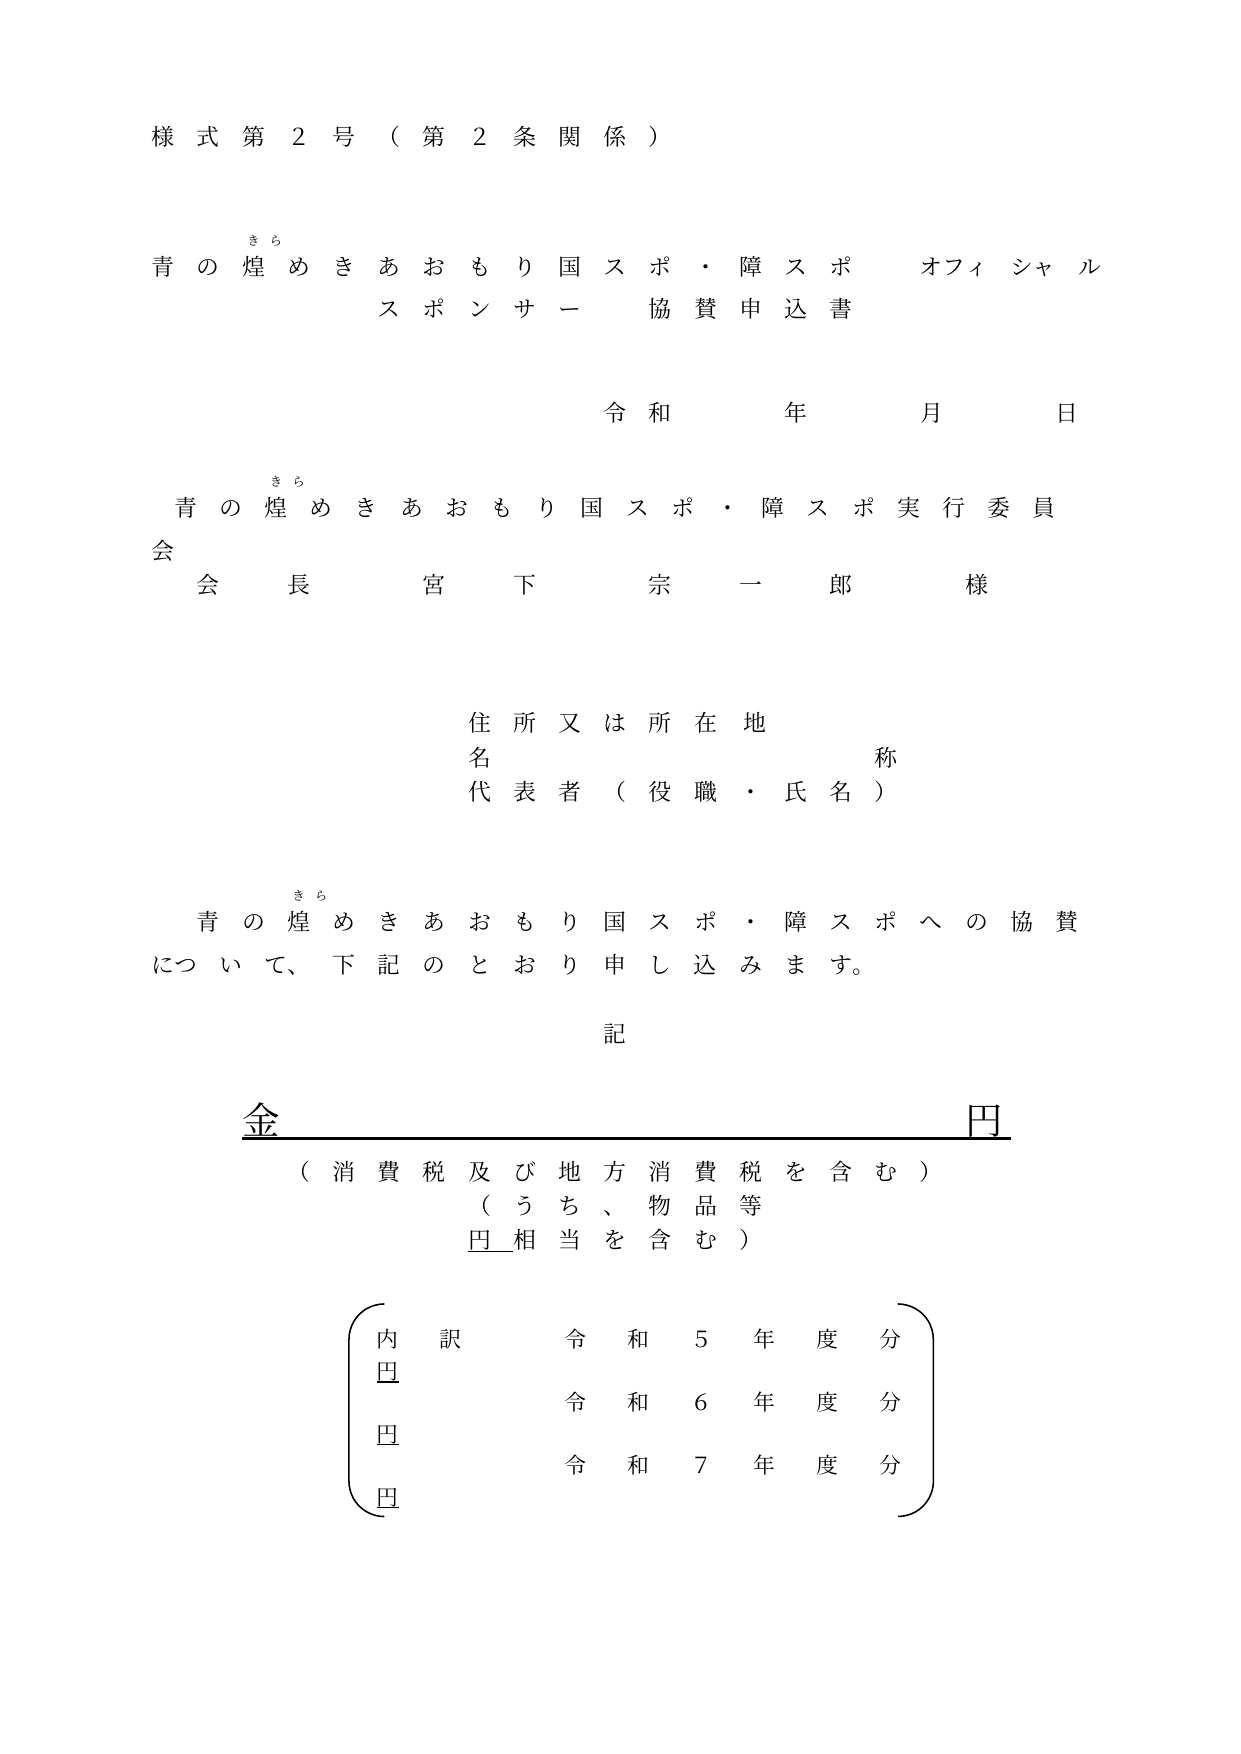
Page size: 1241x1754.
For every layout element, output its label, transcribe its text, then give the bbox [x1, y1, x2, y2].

text 記 [151, 1015, 1101, 1049]
text （消費税及び地方消費税を含む） [151, 1153, 1101, 1187]
text 住所又は所在地 [457, 704, 1101, 739]
text 名 称 [457, 739, 1101, 773]
text 青のめきあおもり国スポ・障スポ実行委員会 [151, 463, 1101, 567]
text 様式第２号（第２条関係） [151, 118, 1101, 153]
text 青のめきあおもり国スポ・障スポへの協賛について、下記のとおり申し込みます。 [151, 877, 1101, 980]
text 金 円 [151, 1084, 1101, 1153]
text 代表者（役職・氏名） [457, 773, 1101, 808]
text （うち、物品等 円相当を含む） [151, 1187, 1101, 1256]
text 青のめきあおもり国スポ・障スポ オフィシャルスポンサー 協賛申込書 [151, 222, 1101, 325]
text 会 長 宮 下 宗 一 郎 様 [151, 567, 1101, 601]
text 令和 年 月 日 [151, 394, 1101, 429]
